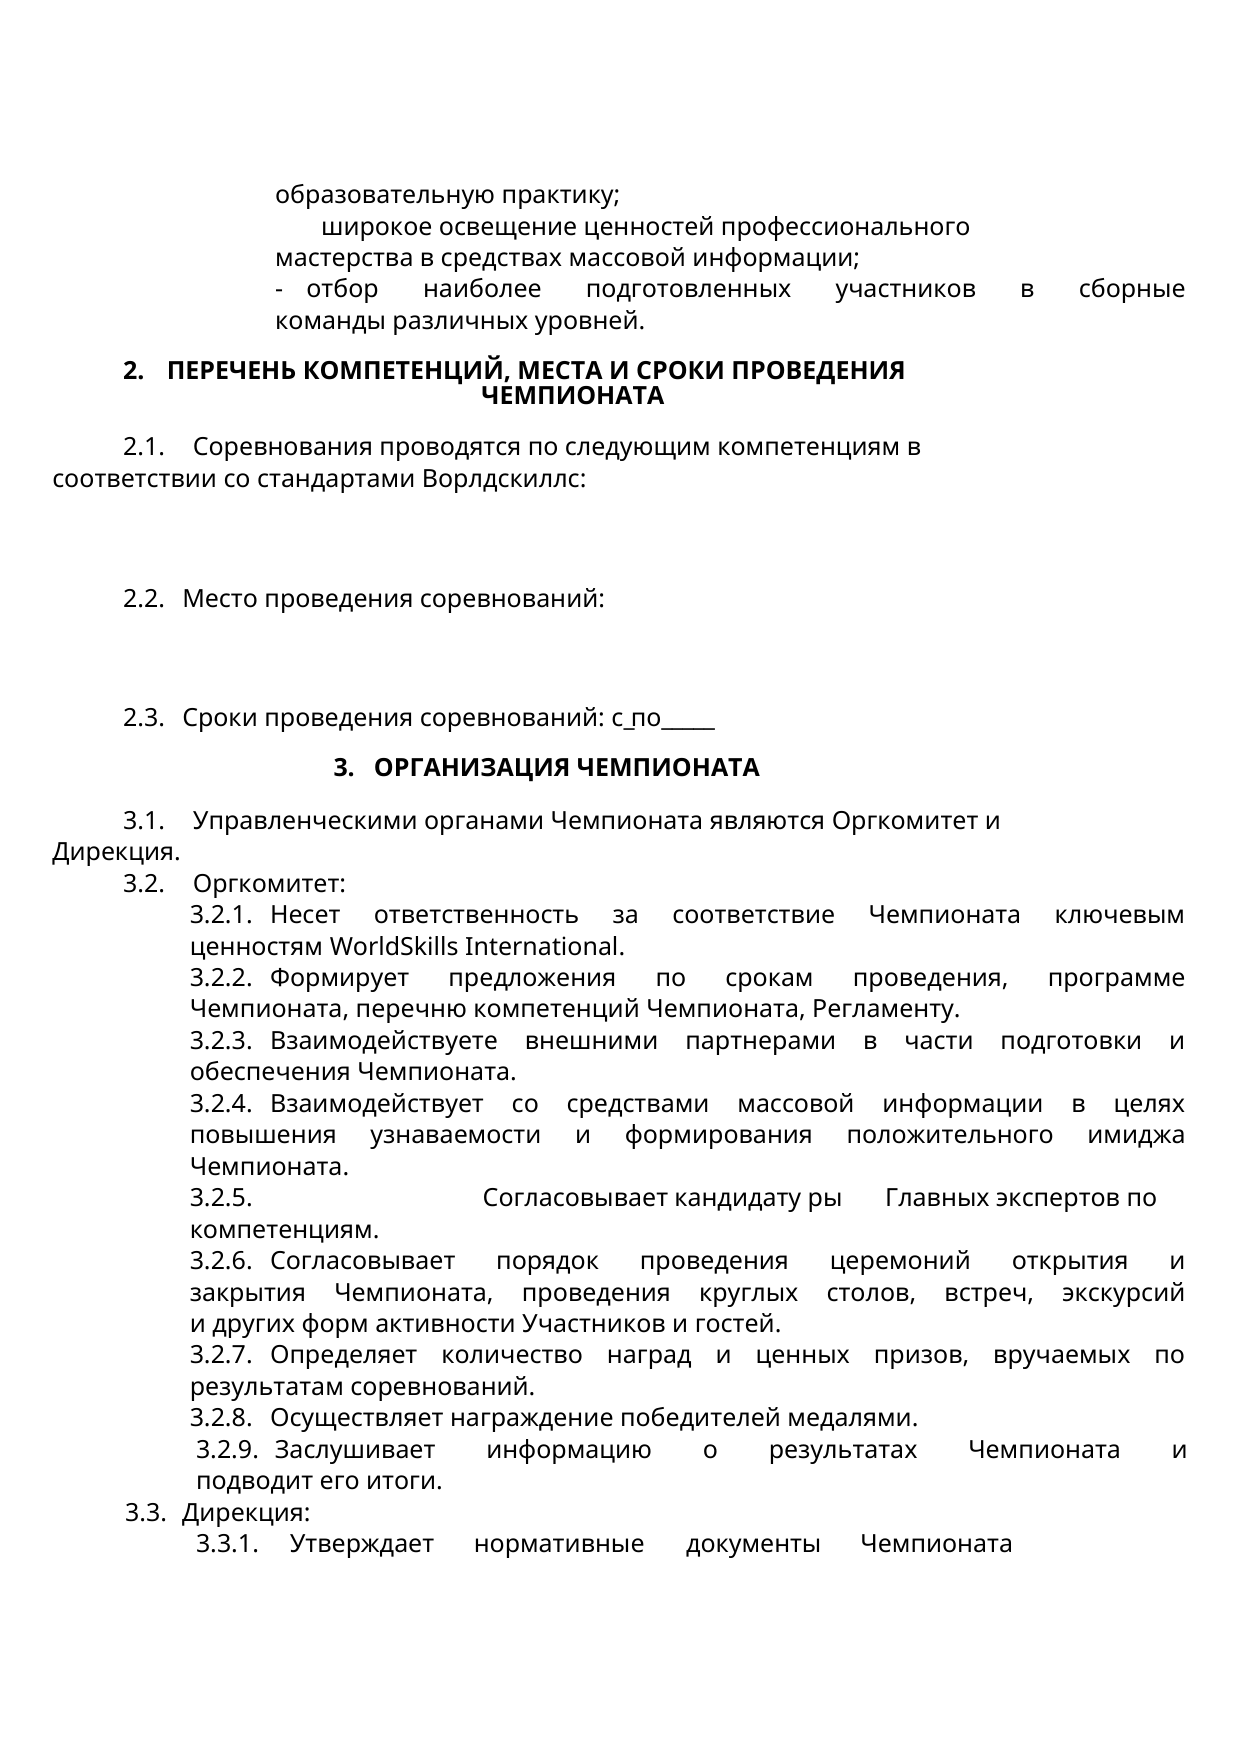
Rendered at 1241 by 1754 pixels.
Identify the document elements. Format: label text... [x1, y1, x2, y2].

list Сроки проведения соревнований: с по [123, 707, 1240, 732]
list Оргкомитет: [123, 867, 1240, 898]
list отбор наиболее подготовленных участников в сборные команды различных уровней. [275, 273, 1186, 336]
list ПЕРЕЧЕНЬ КОМПЕТЕНЦИЙ, МЕСТА И СРОКИ ПРОВЕДЕНИЯ [123, 359, 1240, 384]
list Дирекция: [56, 1496, 1240, 1527]
list Заслушивает информацию о результатах Чемпионата и подводит его итоги. [196, 1433, 1188, 1496]
list ОРГАНИЗАЦИЯ ЧЕМПИОНАТА [333, 757, 1240, 782]
list Соревнования проводятся по следующим компетенциям в соответствии со стандартами Ворлдскиллс: [52, 429, 1240, 494]
list Формирует предложения по срокам проведения, программе Чемпионата, перечню компетенций Чемпионата, Регламенту. [189, 961, 1186, 1024]
list Взаимодействует со средствами массовой информации в целях повышения узнаваемости и формирования положительного имиджа Чемпионата. [189, 1087, 1186, 1181]
list Осуществляет награждение победителей медалями. [189, 1402, 1240, 1433]
list Место проведения соревнований: [123, 587, 1240, 612]
list Утверждает нормативные документы Чемпионата [196, 1527, 1240, 1559]
list Согласовывает порядок проведения церемоний открытия и закрытия Чемпионата, проведения круглых столов, встреч, экскурсий и других форм активности Участников и гостей. [189, 1244, 1186, 1339]
text компетенциям. [189, 1213, 1240, 1244]
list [275, 178, 1186, 210]
text ЧЕМПИОНАТА [481, 384, 1240, 409]
list Определяет количество наград и ценных призов, вручаемых по результатам соревнований. [189, 1339, 1186, 1402]
list Взаимодействуете внешними партнерами в части подготовки и обеспечения Чемпионата. [189, 1024, 1186, 1087]
list Согласовывает кандидату ры Главных экспертов по [189, 1181, 1240, 1213]
list Управленческими органами Чемпионата являются Оргкомитет и Дирекция. [52, 804, 1240, 867]
list Несет ответственность за соответствие Чемпионата ключевым ценностям WorldSkills International. [189, 898, 1186, 961]
text широкое освещение ценностей профессионального мастерства в средствах массовой информации; [275, 210, 1186, 273]
